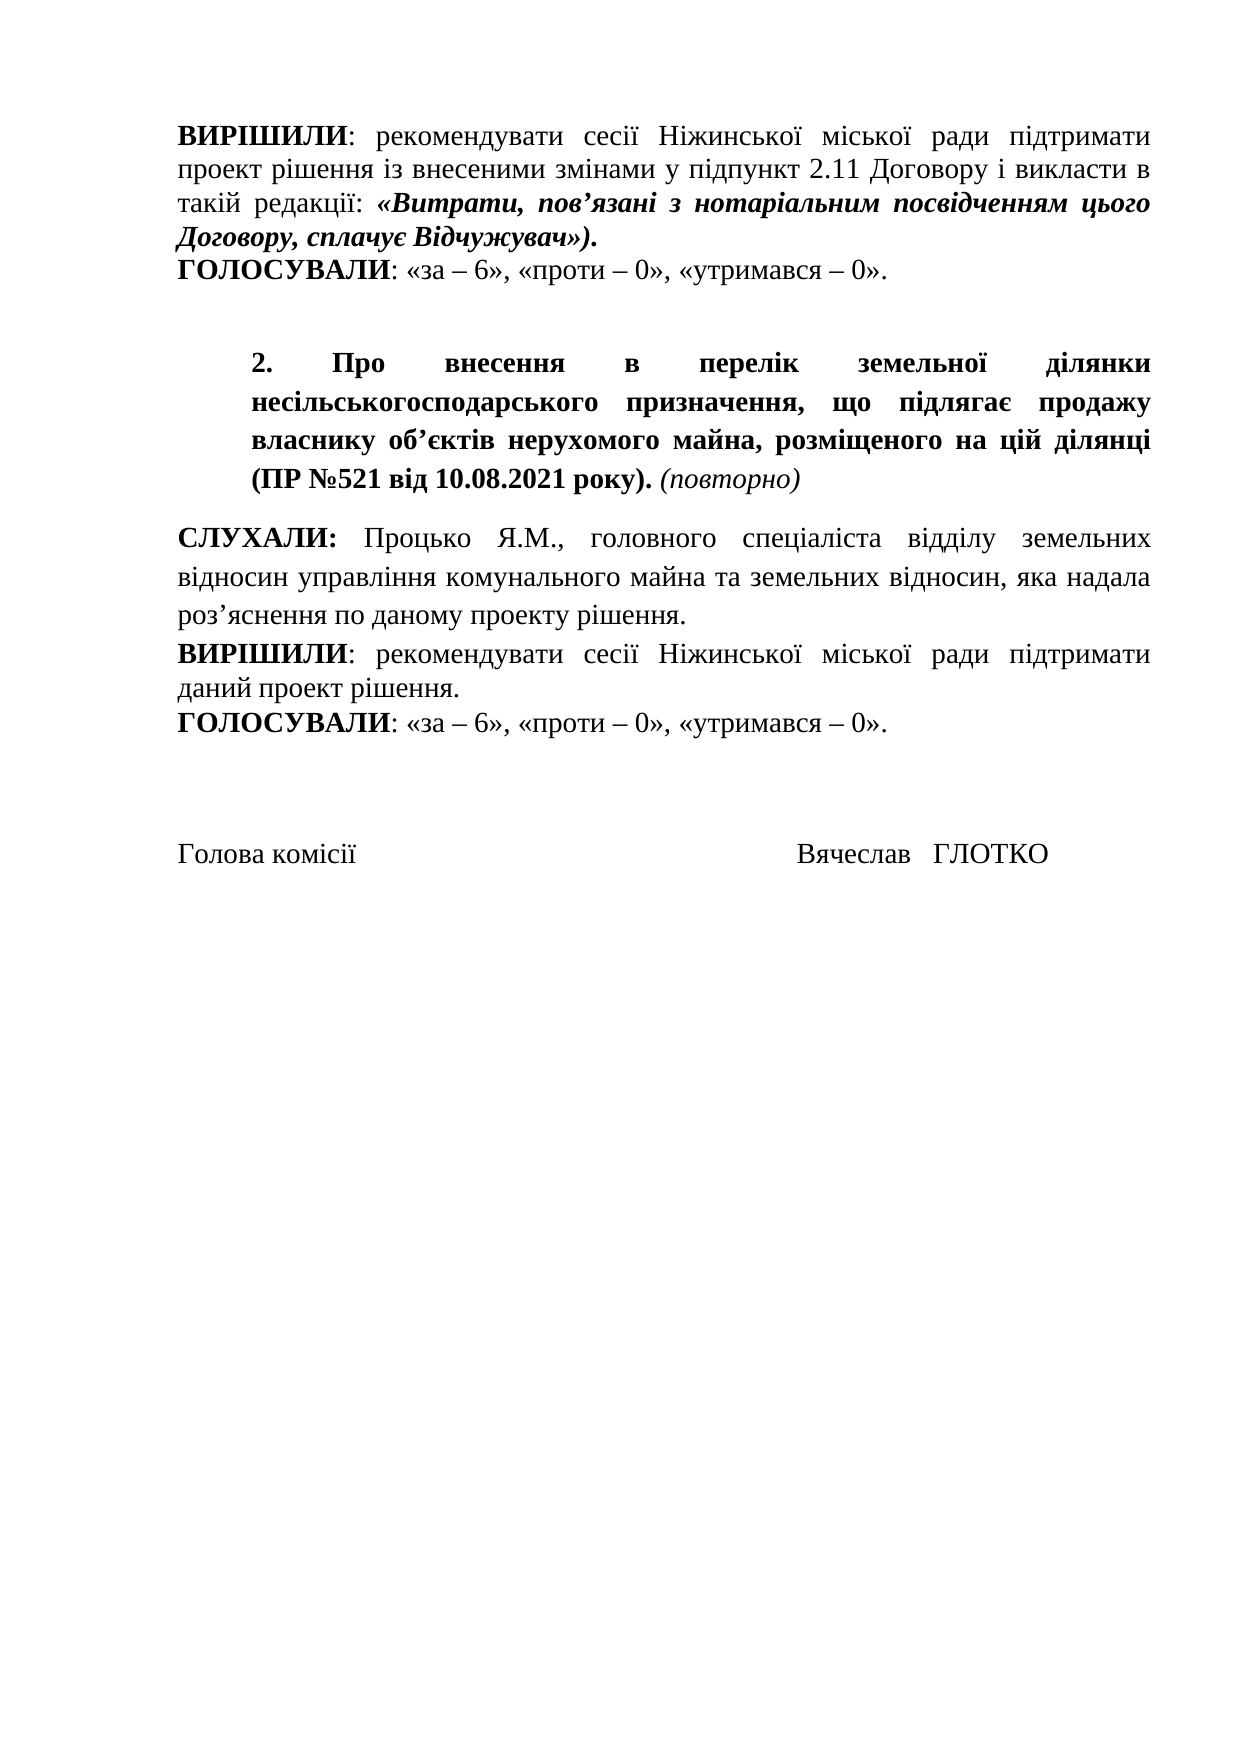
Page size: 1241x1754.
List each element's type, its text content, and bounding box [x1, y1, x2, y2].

text ГОЛОСУВАЛИ: «за – 6», «проти – 0», «утримався – 0». [177, 252, 1152, 286]
text ВИРІШИЛИ: рекомендувати сесії Ніжинської міської ради підтримати проект рішення із внесеними змінами у підпункт 2.11 Договору і викласти в такій редакції: «Витрати, пов’язані з нотаріальним посвідченням цього Договору, сплачує Відчужувач»). [177, 118, 1152, 252]
text ВИРІШИЛИ: рекомендувати сесії Ніжинської міської ради підтримати даний проект рішення. [177, 636, 1152, 705]
text 2. Про внесення в перелік земельної ділянки несільськогосподарського призначення, що підлягає продажу власнику об’єктів нерухомого майна, розміщеного на цій ділянці (ПР №521 від 10.08.2021 року). (повторно) [251, 345, 1152, 494]
text ГОЛОСУВАЛИ: «за – 6», «проти – 0», «утримався – 0». [177, 705, 1152, 738]
text Голова комісії Вячеслав ГЛОТКО [177, 836, 1152, 870]
list СЛУХАЛИ: Процько Я.М., головного спеціаліста відділу земельних відносин управління комунального майна та земельних відносин, яка надала роз’яснення по даному проекту рішення. [177, 520, 1152, 631]
